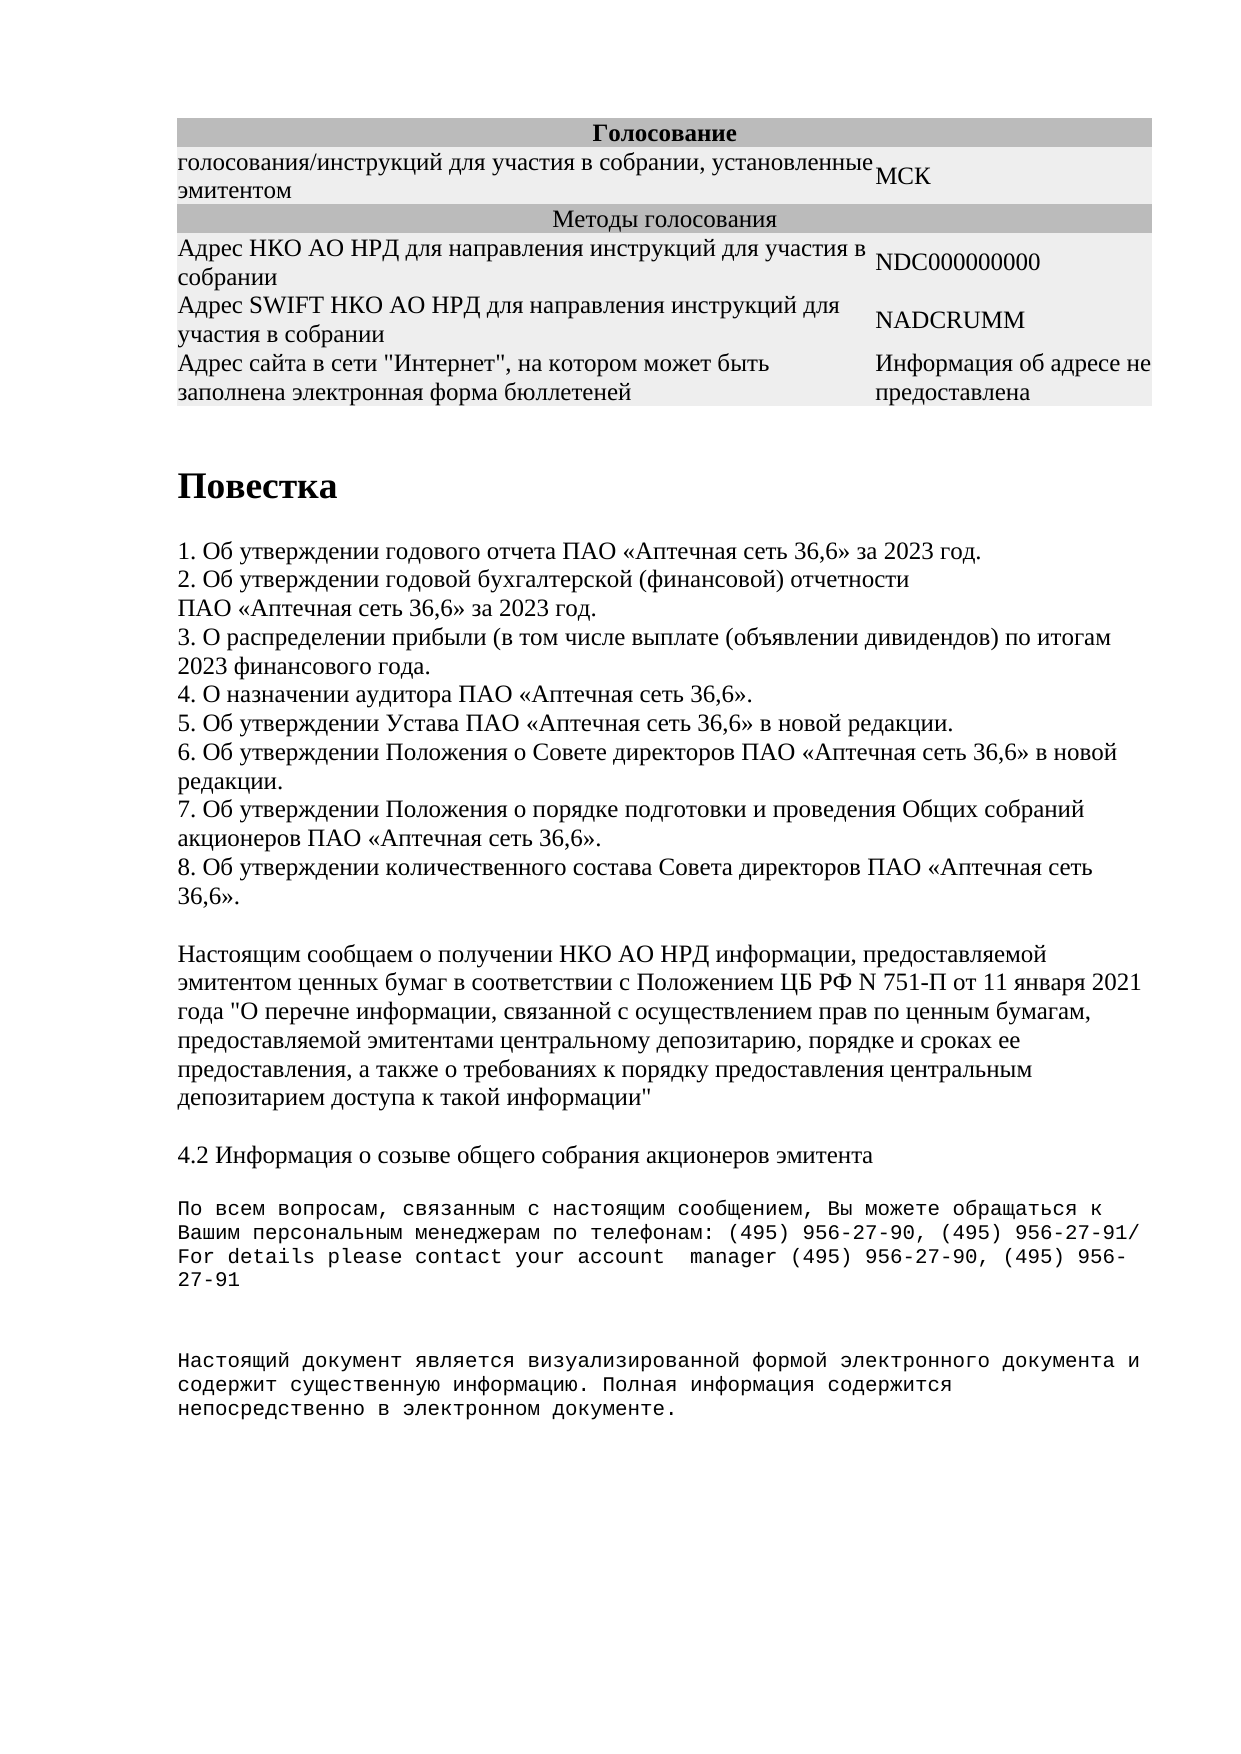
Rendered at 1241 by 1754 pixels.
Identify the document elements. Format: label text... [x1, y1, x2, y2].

table_cell 27 июня 2024 г. 23:59 МСК [875, 147, 1152, 204]
table_cell Адрес НКО АО НРД для направления инструкций для участия в собрании [177, 233, 875, 291]
table_cell Адрес сайта в сети "Интернет", на котором может быть заполнена электронная форма бюллетеней [177, 348, 875, 406]
text Настоящим сообщаем о получении НКО АО НРД информации, предоставляемой эмитентом ценных бумаг в соответствии с Положением ЦБ РФ N 751-П от 11 января 2021 года "О перечне информации, связанной с осуществлением прав по ценным бумагам, предоставляемой эмитентами центральному депозитарию, порядке и сроках ее предоставления, а также о требованиях к порядку предоставления центральным депозитарием доступа к такой информации" [177, 939, 1152, 1111]
table_cell NADCRUMM [875, 291, 1152, 348]
text Настоящий документ является визуализированной формой электронного документа и содержит существенную информацию. Полная информация содержится непосредственно в электронном документе. [177, 1350, 1152, 1421]
table_header Голосование [177, 118, 1152, 147]
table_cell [177, 147, 875, 204]
table_cell NDC000000000 [875, 233, 1152, 291]
text 1. Об утверждении годового отчета ПАО «Аптечная сеть 36,6» за 2023 год. 2. Об утверждении годовой бухгалтерской (финансовой) отчетности ПАО «Аптечная сеть 36,6» за 2023 год. 3. О распределении прибыли (в том числе выплате (объявлении дивидендов) по итогам 2023 финансового года. 4. О назначении аудитора ПАО «Аптечная сеть 36,6». 5. Об утверждении Устава ПАО «Аптечная сеть 36,6» в новой редакции. 6. Об утверждении Положения о Совете директоров ПАО «Аптечная сеть 36,6» в новой редакции. 7. Об утверждении Положения о порядке подготовки и проведения Общих собраний акционеров ПАО «Аптечная сеть 36,6». 8. Об утверждении количественного состава Совета директоров ПАО «Аптечная сеть 36,6». [177, 536, 1152, 909]
text По всем вопросам, связанным с настоящим сообщением, Вы можете обращаться к Вашим персональным менеджерам по телефонам: (495) 956-27-90, (495) 956-27-91/ For details please contact your account manager (495) 956-27-90, (495) 956-27-91 [177, 1198, 1152, 1293]
table_cell Адрес SWIFT НКО АО НРД для направления инструкций для участия в собрании [177, 291, 875, 348]
table_cell Информация об адресе не предоставлена [875, 348, 1152, 406]
table_cell Методы голосования [177, 204, 1152, 233]
text 4.2 Информация о созыве общего собрания акционеров эмитента [177, 1140, 1152, 1169]
subtitle Повестка [177, 463, 1152, 507]
